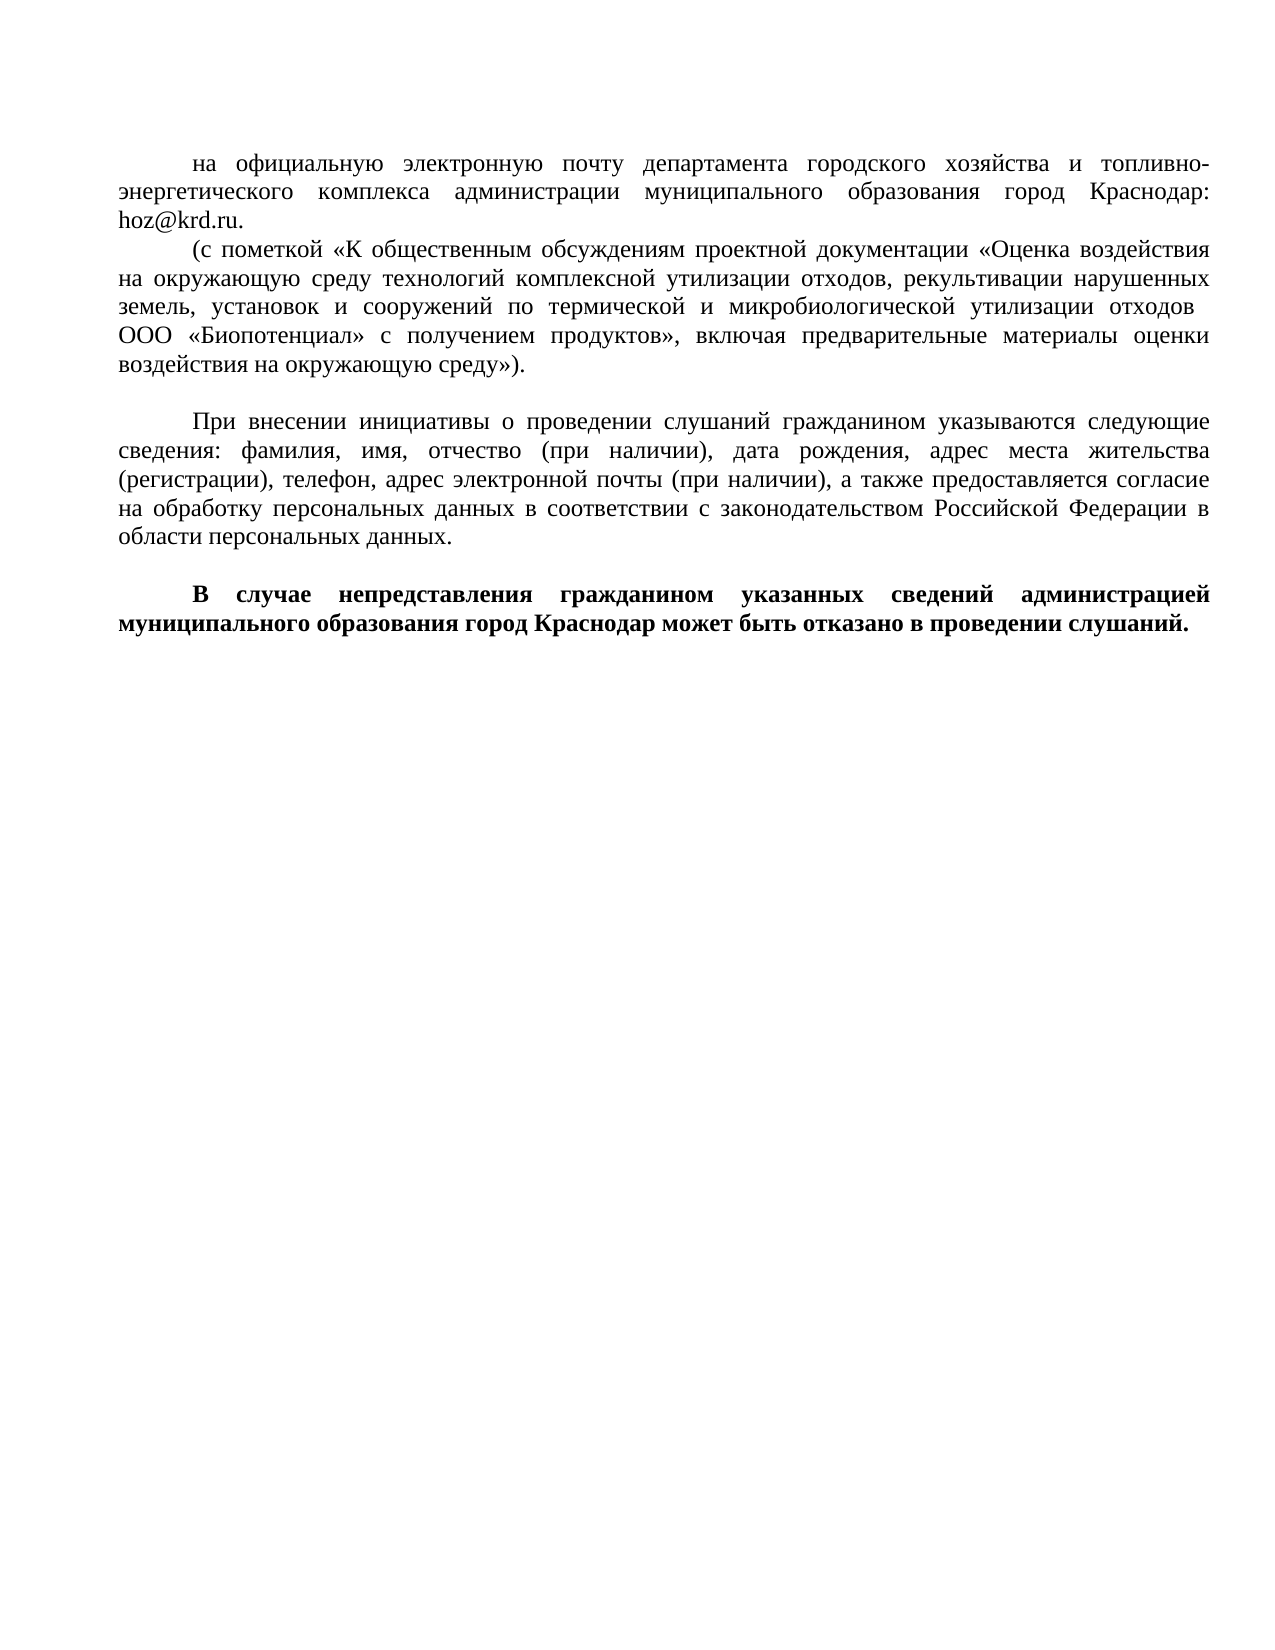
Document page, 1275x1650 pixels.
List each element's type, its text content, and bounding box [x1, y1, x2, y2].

text При внесении инициативы о проведении слушаний гражданином указываются следующие сведения: фамилия, имя, отчество (при наличии), дата рождения, адрес места жительства (регистрации), телефон, адрес электронной почты (при наличии), а также предоставляется согласие на обработку персональных данных в соответствии с законодательством Российской Федерации в области персональных данных. [118, 406, 1211, 550]
text (с пометкой «К общественным обсуждениям проектной документации «Оценка воздействия на окружающую среду технологий комплексной утилизации отходов, рекультивации нарушенных земель, установок и сооружений по термической и микробиологической утилизации отходов ООО «Биопотенциал» с получением продуктов», включая предварительные материалы оценки воздействия на окружающую среду»). [118, 234, 1211, 378]
text В случае непредставления гражданином указанных сведений администрацией муниципального образования город Краснодар может быть отказано в проведении слушаний. [118, 579, 1211, 636]
text на официальную электронную почту департамента городского хозяйства и топливно-энергетического комплекса администрации муниципального образования город Краснодар: hoz@krd.ru. [118, 148, 1211, 234]
